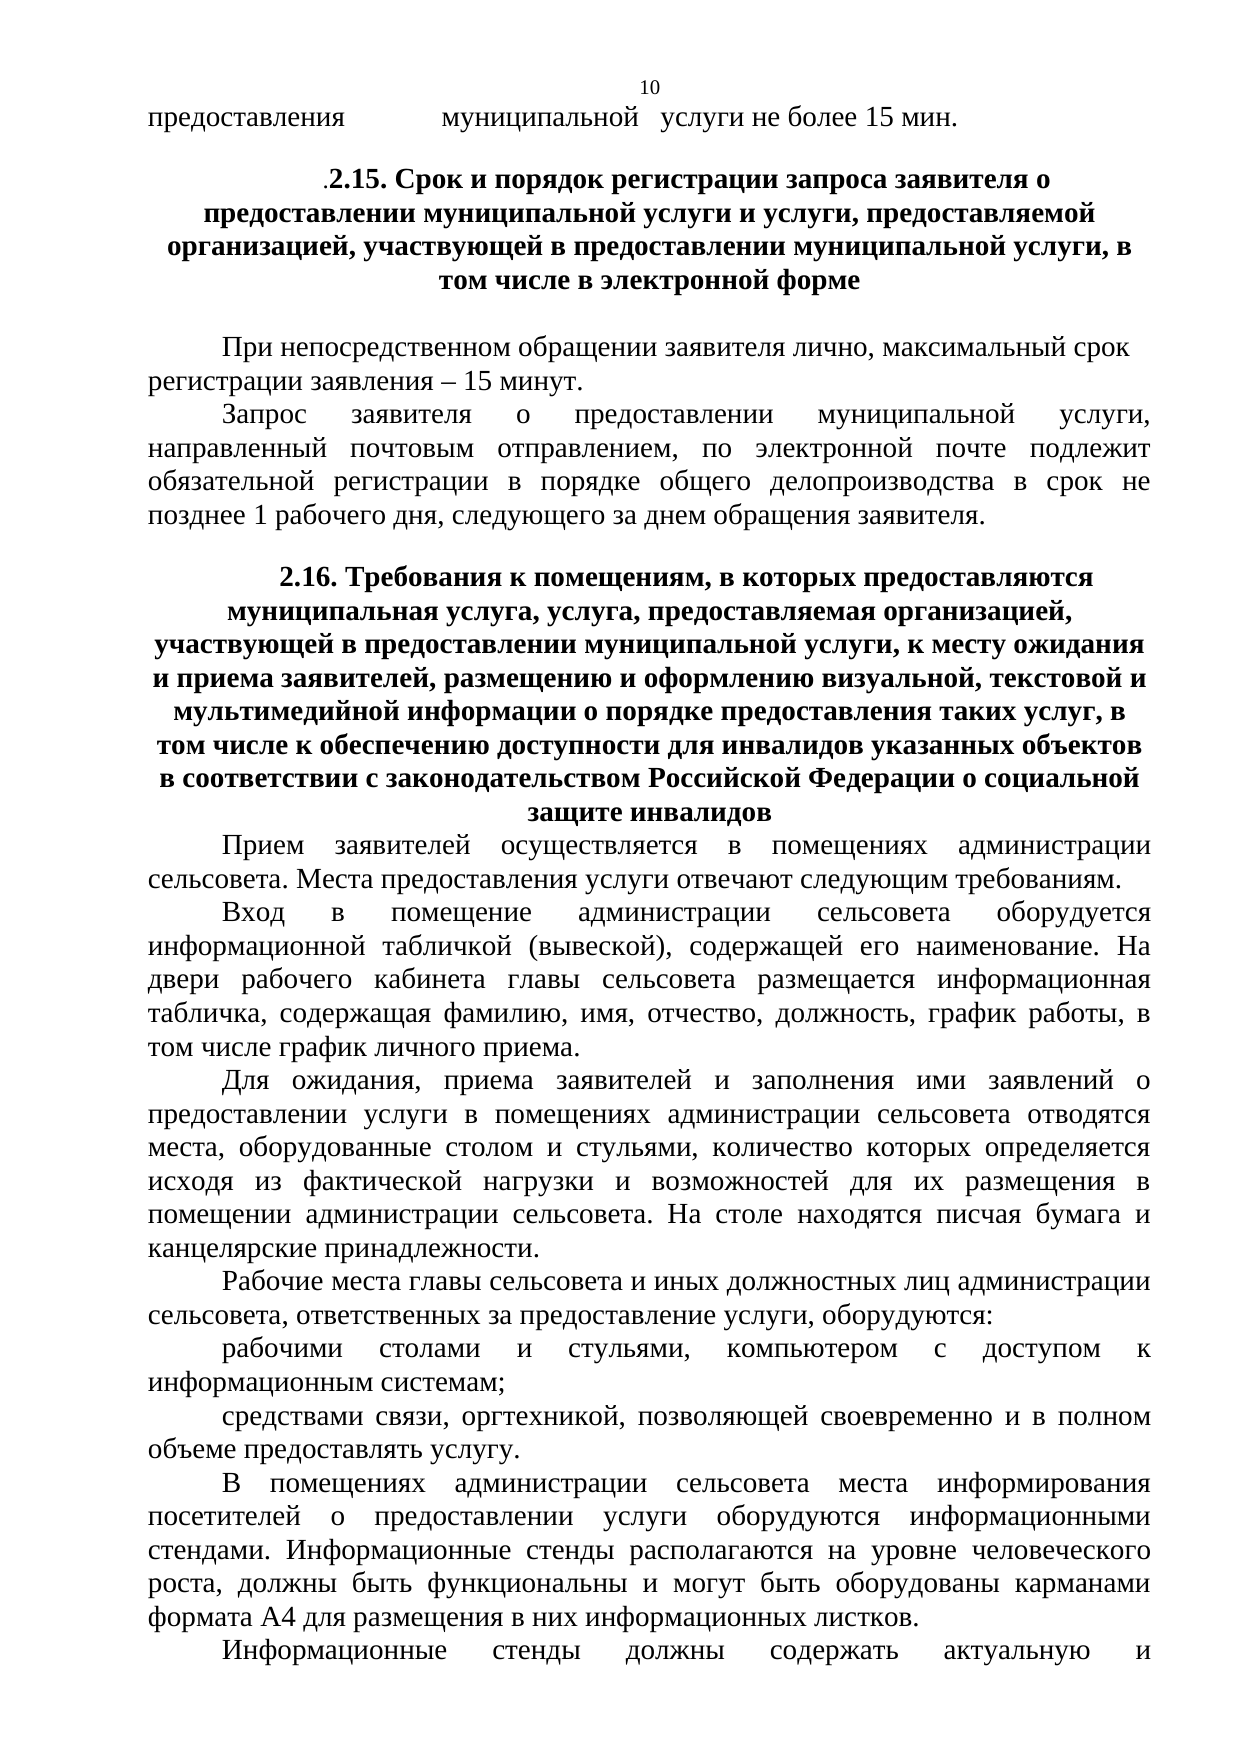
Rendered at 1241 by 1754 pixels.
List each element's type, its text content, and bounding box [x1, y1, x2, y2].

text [148, 1632, 1152, 1666]
text рабочими столами и стульями, компьютером с доступом к информационным системам; [148, 1331, 1152, 1398]
text .2.15. Срок и порядок регистрации запроса заявителя о предоставлении муниципальной услуги и услуги, предоставляемой организацией, участвующей в предоставлении муниципальной услуги, в том числе в электронной форме [148, 161, 1152, 296]
text 2.16. Требования к помещениям, в которых предоставляются муниципальная услуга, услуга, предоставляемая организацией, участвующей в предоставлении муниципальной услуги, к месту ожидания и приема заявителей, размещению и оформлению визуальной, текстовой и мультимедийной информации о порядке предоставления таких услуг, в том числе к обеспечению доступности для инвалидов указанных объектов в соответствии с законодательством Российской Федерации о социальной защите инвалидов [148, 559, 1152, 827]
text В помещениях администрации сельсовета места информирования посетителей о предоставлении услуги оборудуются информационными стендами. Информационные стенды располагаются на уровне человеческого роста, должны быть функциональны и могут быть оборудованы карманами формата А4 для размещения в них информационных листков. [148, 1465, 1152, 1632]
text Запрос заявителя о предоставлении муниципальной услуги, направленный почтовым отправлением, по электронной почте подлежит обязательной регистрации в порядке общего делопроизводства в срок не позднее 1 рабочего дня, следующего за днем обращения заявителя. [148, 396, 1152, 530]
text При непосредственном обращении заявителя лично, максимальный срок регистрации заявления – 15 минут. [148, 329, 1152, 396]
text Рабочие места главы сельсовета и иных должностных лиц администрации сельсовета, ответственных за предоставление услуги, оборудуются: [148, 1263, 1152, 1331]
text Для ожидания, приема заявителей и заполнения ими заявлений о предоставлении услуги в помещениях администрации сельсовета отводятся места, оборудованные столом и стульями, количество которых определяется исходя из фактической нагрузки и возможностей для их размещения в помещении администрации сельсовета. На столе находятся писчая бумага и канцелярские принадлежности. [148, 1062, 1152, 1263]
text средствами связи, оргтехникой, позволяющей своевременно и в полном объеме предоставлять услугу. [148, 1398, 1152, 1465]
text Прием заявителей осуществляется в помещениях администрации сельсовета. Места предоставления услуги отвечают следующим требованиям. [148, 827, 1152, 894]
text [148, 99, 1152, 133]
text Вход в помещение администрации сельсовета оборудуется информационной табличкой (вывеской), содержащей его наименование. На двери рабочего кабинета главы сельсовета размещается информационная табличка, содержащая фамилию, имя, отчество, должность, график работы, в том числе график личного приема. [148, 894, 1152, 1062]
